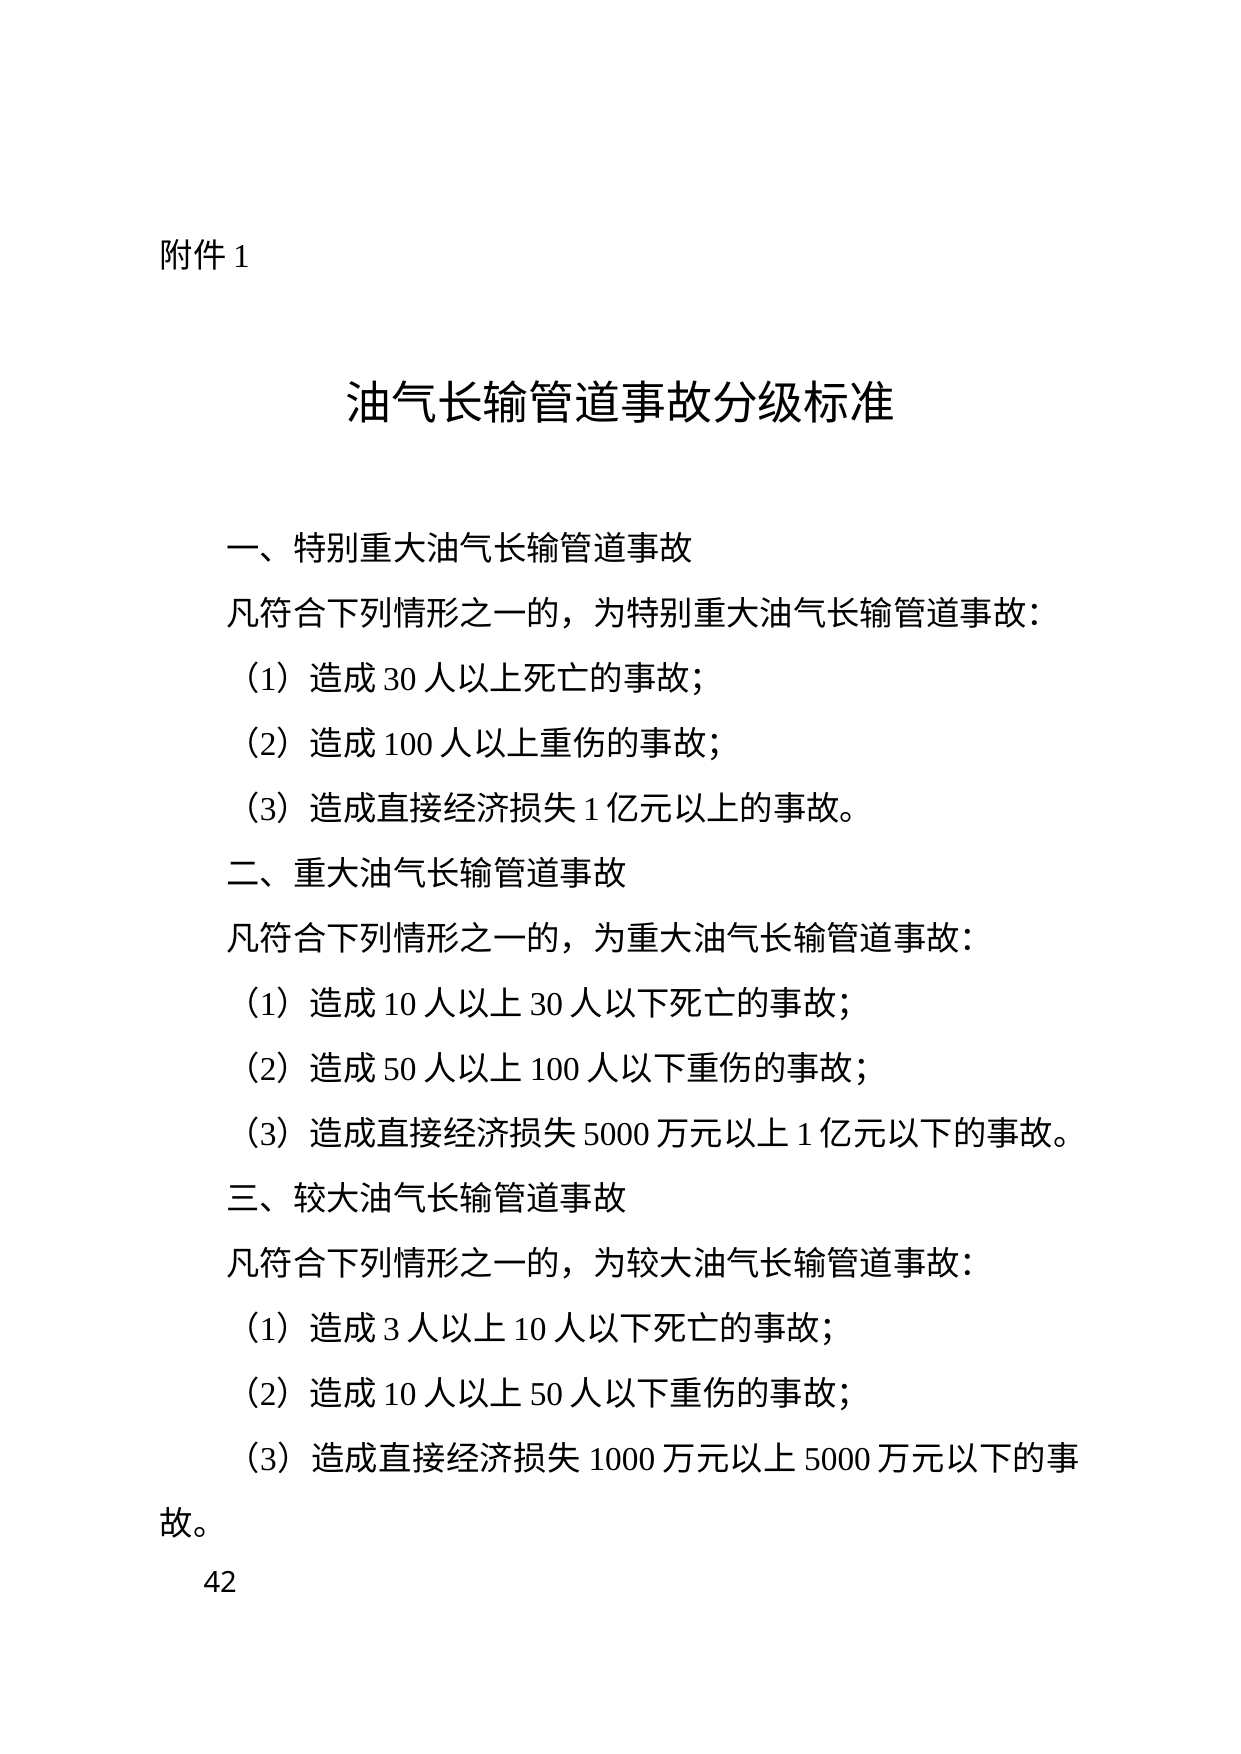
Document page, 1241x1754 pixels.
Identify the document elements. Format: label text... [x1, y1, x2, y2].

text （2）造成50人以上100人以下重伤的事故； [159, 1033, 1081, 1098]
text 三、较大油气长输管道事故 [159, 1163, 1081, 1228]
text （3）造成直接经济损失5000万元以上1亿元以下的事故。 [159, 1098, 1081, 1163]
text 凡符合下列情形之一的，为较大油气长输管道事故： [159, 1228, 1081, 1293]
text 二、重大油气长输管道事故 [159, 838, 1081, 903]
text 凡符合下列情形之一的，为重大油气长输管道事故： [159, 903, 1081, 968]
text （3）造成直接经济损失1亿元以上的事故。 [159, 773, 1081, 838]
text （2）造成10人以上50人以下重伤的事故； [159, 1358, 1081, 1423]
text 凡符合下列情形之一的，为特别重大油气长输管道事故： [159, 578, 1081, 643]
text （3）造成直接经济损失1000万元以上5000万元以下的事故。 [159, 1423, 1081, 1553]
text （1）造成3人以上10人以下死亡的事故； [159, 1293, 1081, 1358]
text （2）造成100人以上重伤的事故； [159, 708, 1081, 773]
text 附件1 [159, 221, 1081, 286]
text （1）造成30人以上死亡的事故； [159, 643, 1081, 708]
text 油气长输管道事故分级标准 [159, 351, 1081, 448]
text 一、特别重大油气长输管道事故 [159, 513, 1081, 578]
text （1）造成10人以上30人以下死亡的事故； [159, 968, 1081, 1033]
